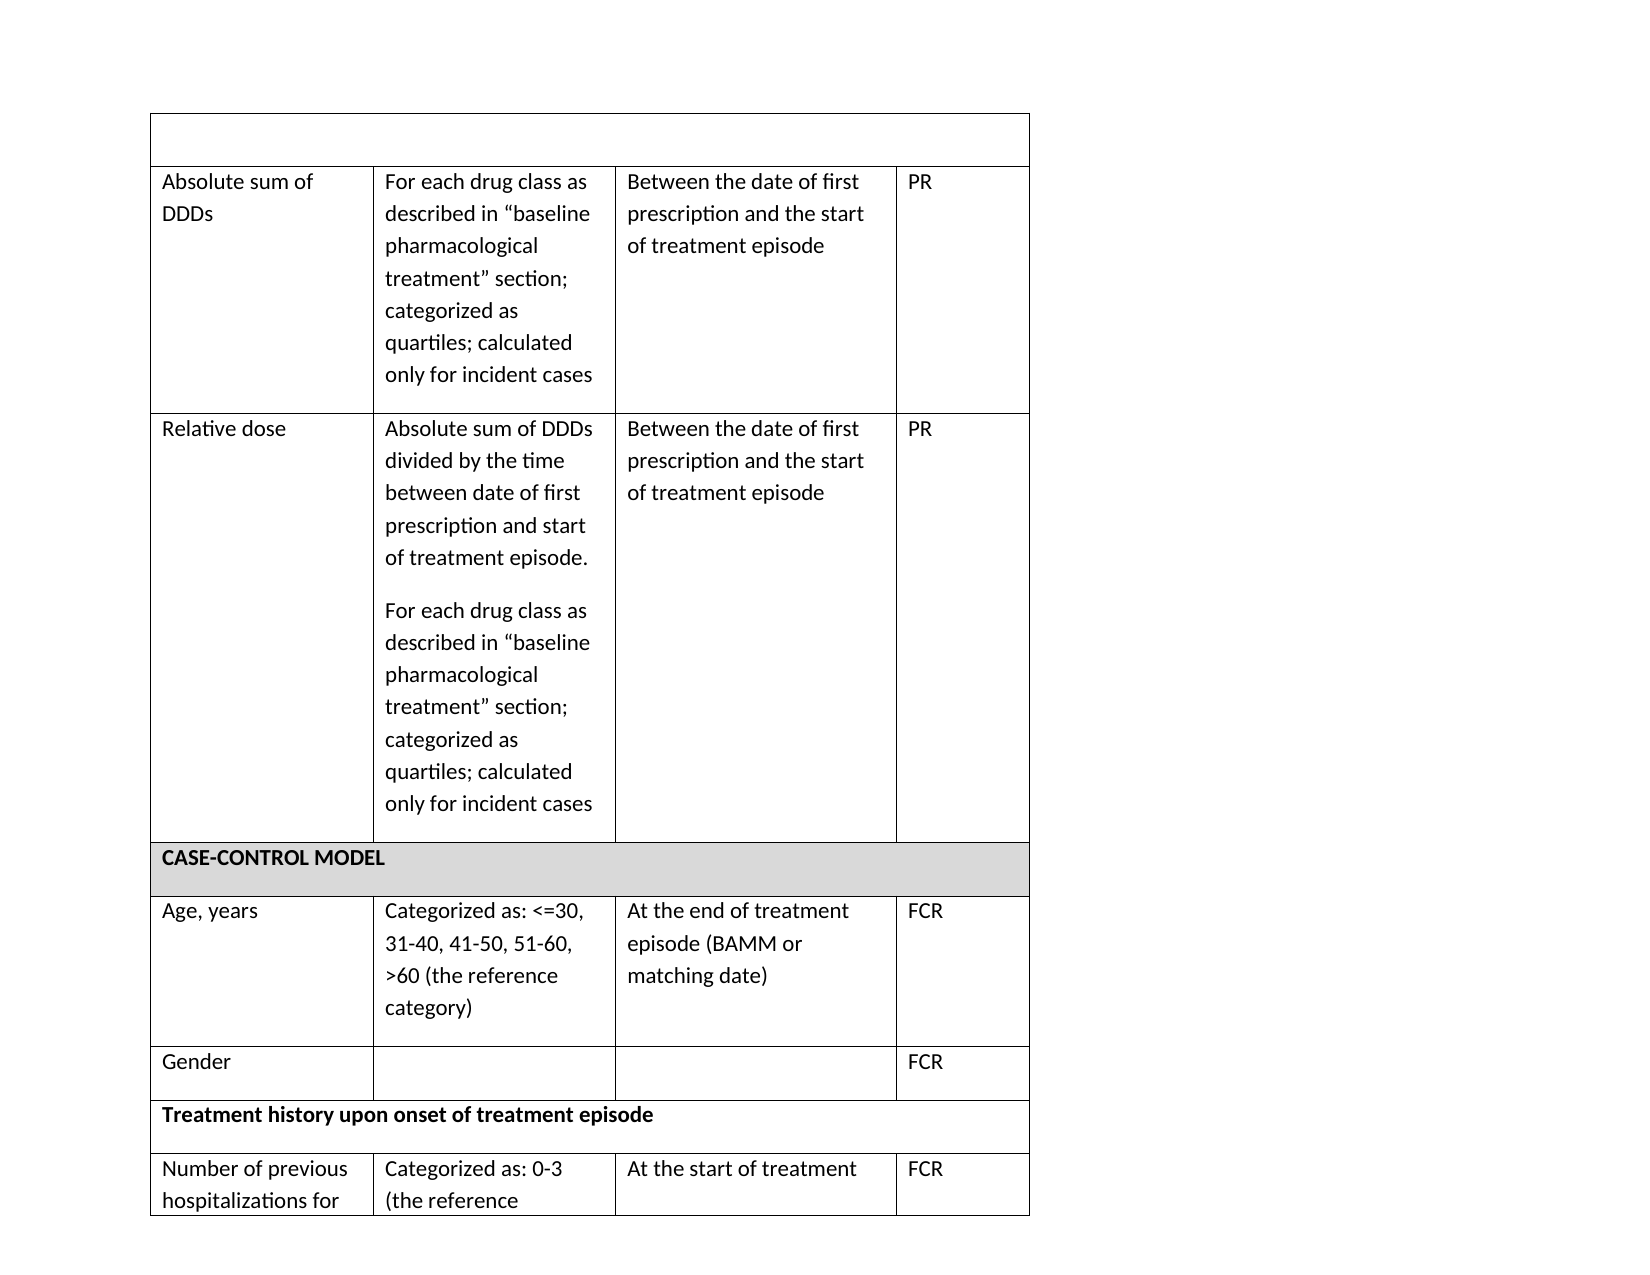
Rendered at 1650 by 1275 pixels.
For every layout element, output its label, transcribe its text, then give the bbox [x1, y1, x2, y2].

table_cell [616, 1154, 896, 1214]
table_cell [374, 1047, 615, 1099]
table_cell FCR [897, 1154, 1029, 1214]
table_cell Categorized as: <=30, 31-40, 41-50, 51-60, >60 (the reference category) [374, 897, 615, 1046]
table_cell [151, 114, 1029, 166]
table_cell Absolute sum of DDDs [151, 167, 373, 413]
table_cell Treatment history upon onset of treatment episode [151, 1101, 1029, 1153]
table_cell Between the date of first prescription and the start of treatment episode [616, 414, 896, 842]
table_cell PR [897, 167, 1029, 413]
table_cell Age, years [151, 897, 373, 1046]
table_cell CASE-CONTROL MODEL [151, 843, 1029, 896]
table_cell FCR [897, 1047, 1029, 1099]
table_cell Between the date of first prescription and the start of treatment episode [616, 167, 896, 413]
table_cell For each drug class as described in “baseline pharmacological treatment” section; categorized as quartiles; calculated only for incident cases [374, 167, 615, 413]
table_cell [151, 1154, 373, 1214]
table_cell [616, 1047, 896, 1099]
table_cell Relative dose [151, 414, 373, 842]
table_cell FCR [897, 897, 1029, 1046]
table_cell Gender [151, 1047, 373, 1099]
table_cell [374, 1154, 615, 1214]
table_cell PR [897, 414, 1029, 842]
table_cell Absolute sum of DDDs divided by the time between date of first prescription and start of treatment episode. For each drug class as described in “baseline pharmacological treatment” section; categorized as quartiles; calculated only for incident cases [374, 414, 615, 842]
table_cell At the end of treatment episode (BAMM or matching date) [616, 897, 896, 1046]
